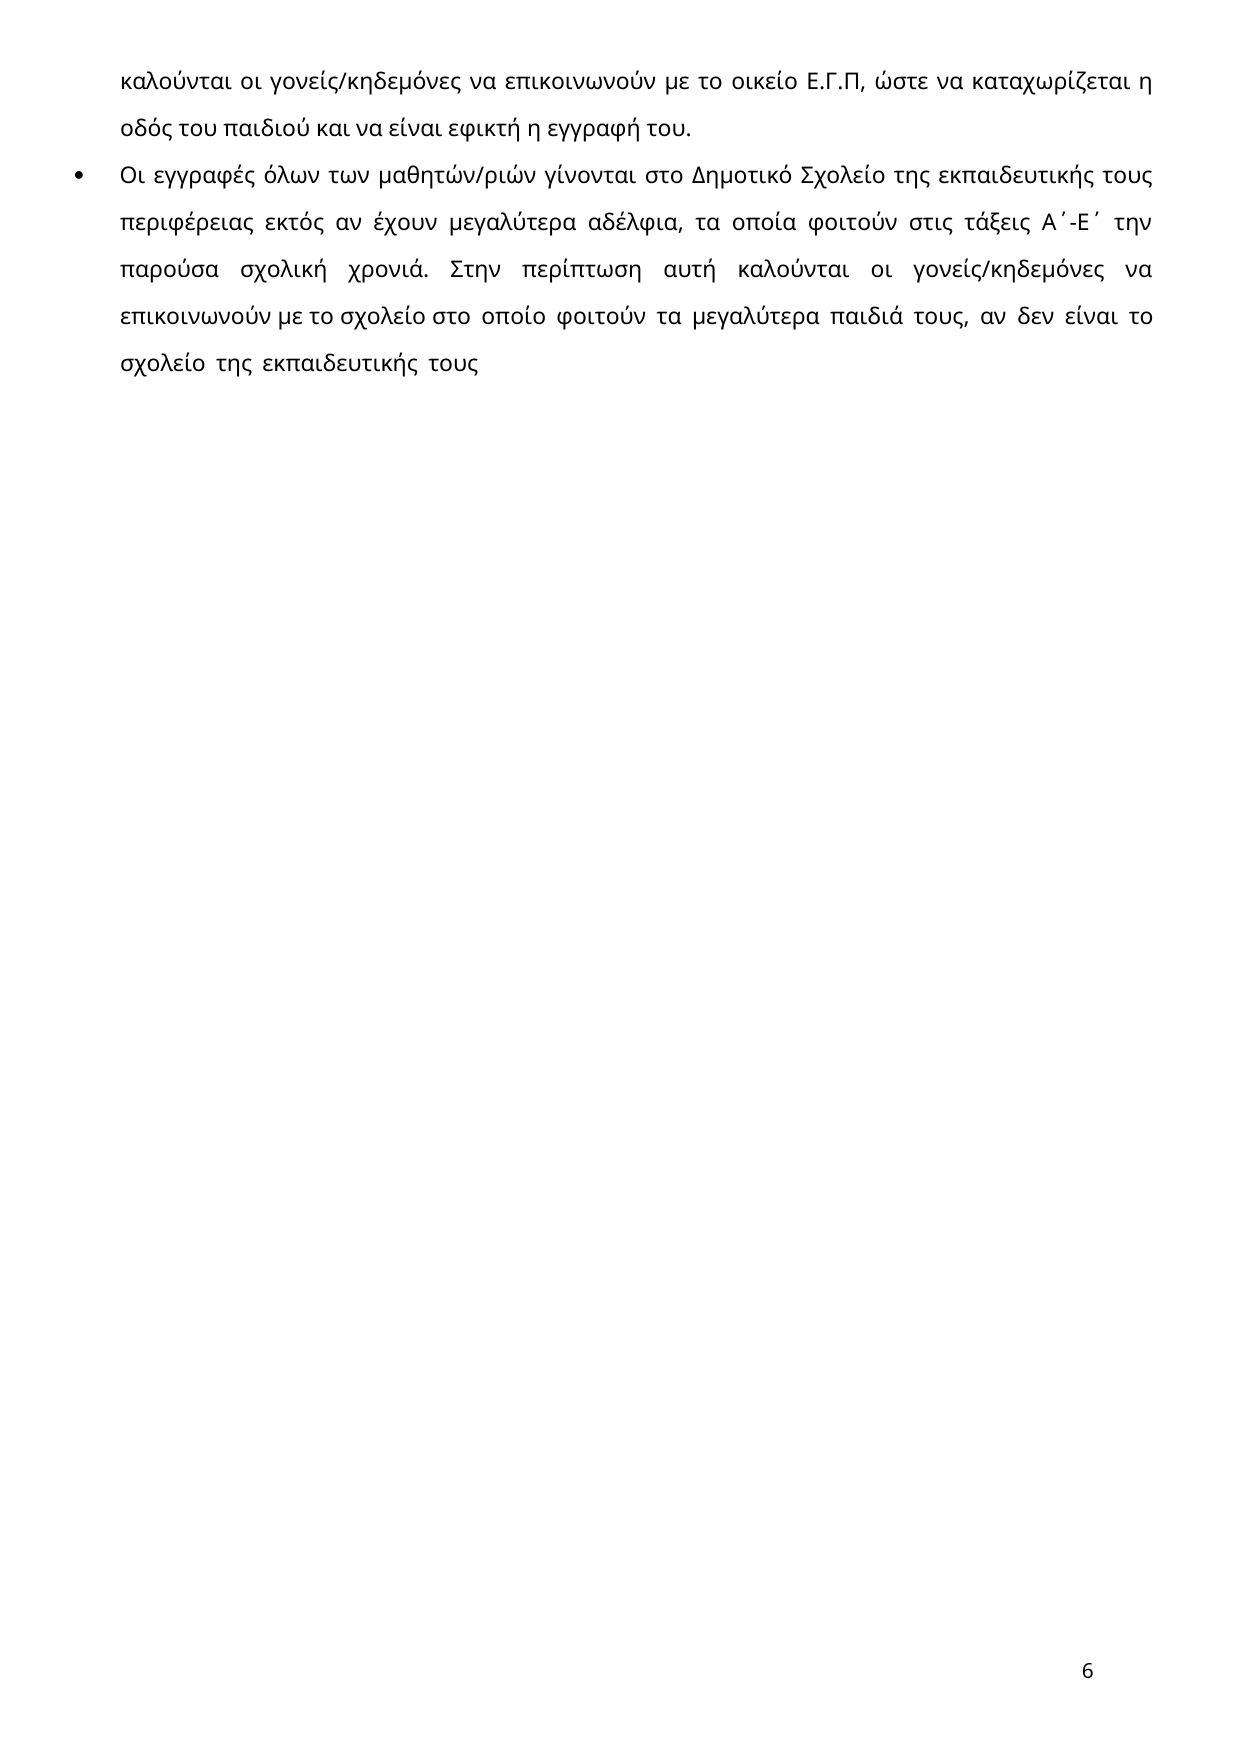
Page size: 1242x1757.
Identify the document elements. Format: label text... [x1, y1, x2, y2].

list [75, 64, 1153, 143]
list Οι εγγραφές όλων των μαθητών/ριών γίνονται στο Δημοτικό Σχολείο της εκπαιδευτικής τους περιφέρειας εκτός αν έχουν μεγαλύτερα αδέλφια, τα οποία φοιτούν στις τάξεις Α΄-Ε΄ την παρούσα σχολική χρονιά. Στην περίπτωση αυτή καλούνται οι γονείς/κηδεμόνες να επικοινωνούν με το σχολείο στο οποίο φοιτούν τα μεγαλύτερα παιδιά τους, αν δεν είναι το σχολείο της εκπαιδευτικής τους [75, 159, 1153, 378]
